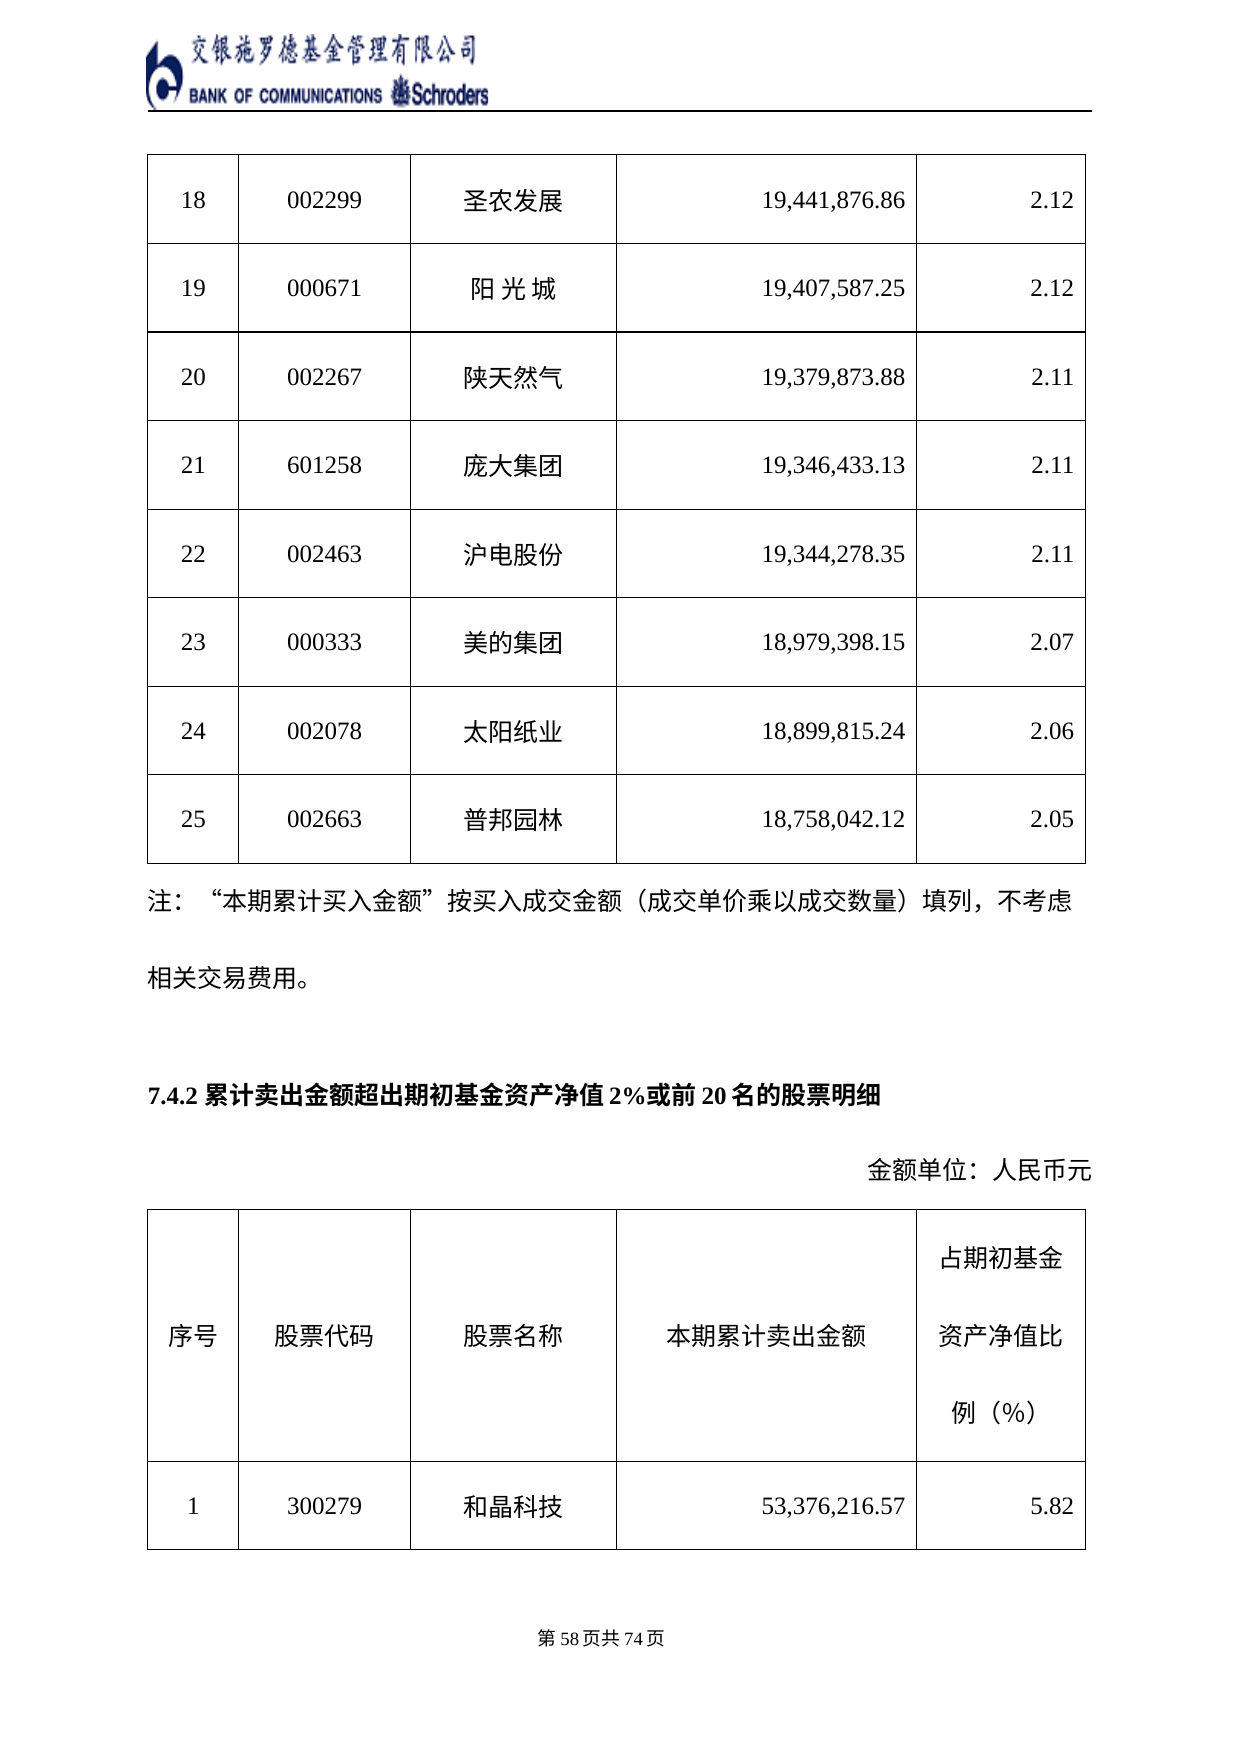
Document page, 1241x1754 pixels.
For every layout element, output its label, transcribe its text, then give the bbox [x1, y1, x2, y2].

table_cell 2.12 [917, 244, 1085, 331]
table_cell 19,344,278.35 [617, 510, 916, 597]
table_cell 22 [148, 510, 238, 597]
table_cell 5.82 [917, 1462, 1085, 1549]
table_cell 000333 [239, 598, 410, 686]
text 金额单位：人民币元 [149, 1136, 1092, 1201]
table_cell 23 [148, 598, 238, 686]
text 7.4.2 累计卖出金额超出期初基金资产净值2%或前20名的股票明细 [148, 1061, 1092, 1126]
table_cell 18,979,398.15 [617, 598, 916, 686]
table_header 本期累计卖出金额 [617, 1210, 916, 1461]
table_cell 和晶科技 [411, 1462, 616, 1549]
table_header 股票名称 [411, 1210, 616, 1461]
table_cell 18 [148, 155, 238, 243]
table_cell 002267 [239, 333, 410, 420]
table_cell 沪电股份 [411, 510, 616, 597]
table_cell 太阳纸业 [411, 687, 616, 774]
table_cell 25 [148, 775, 238, 863]
table_cell 阳 光 城 [411, 244, 616, 331]
table_cell 53,376,216.57 [617, 1462, 916, 1549]
table_cell 21 [148, 421, 238, 508]
table_cell 2.11 [917, 421, 1085, 508]
table_cell 19,407,587.25 [617, 244, 916, 331]
table_cell 002663 [239, 775, 410, 863]
table_header 占期初基金资产净值比例（％） [917, 1210, 1085, 1461]
table_cell 002299 [239, 155, 410, 243]
table_cell 陕天然气 [411, 333, 616, 420]
table_cell 2.05 [917, 775, 1085, 863]
table_cell 1 [148, 1462, 238, 1549]
table_cell 18,899,815.24 [617, 687, 916, 774]
table_cell 19,379,873.88 [617, 333, 916, 420]
table_cell 2.07 [917, 598, 1085, 686]
table_cell 19 [148, 244, 238, 331]
table_cell 20 [148, 333, 238, 420]
table_header 股票代码 [239, 1210, 410, 1461]
table_cell 普邦园林 [411, 775, 616, 863]
picture [146, 34, 489, 110]
table_cell 2.11 [917, 510, 1085, 597]
table_cell 000671 [239, 244, 410, 331]
table_cell 18,758,042.12 [617, 775, 916, 863]
table_header 序号 [148, 1210, 238, 1461]
table_cell 2.06 [917, 687, 1085, 774]
table_cell 300279 [239, 1462, 410, 1549]
table_cell 美的集团 [411, 598, 616, 686]
table_cell 002463 [239, 510, 410, 597]
table_cell 2.11 [917, 333, 1085, 420]
table_cell 19,441,876.86 [617, 155, 916, 243]
table_cell 2.12 [917, 155, 1085, 243]
table_cell 24 [148, 687, 238, 774]
table_cell 圣农发展 [411, 155, 616, 243]
table_cell 庞大集团 [411, 421, 616, 508]
text 注：“本期累计买入金额”按买入成交金额（成交单价乘以成交数量）填列，不考虑相关交易费用。 [148, 867, 1092, 1009]
table_cell 19,346,433.13 [617, 421, 916, 508]
table_cell 601258 [239, 421, 410, 508]
table_cell 002078 [239, 687, 410, 774]
